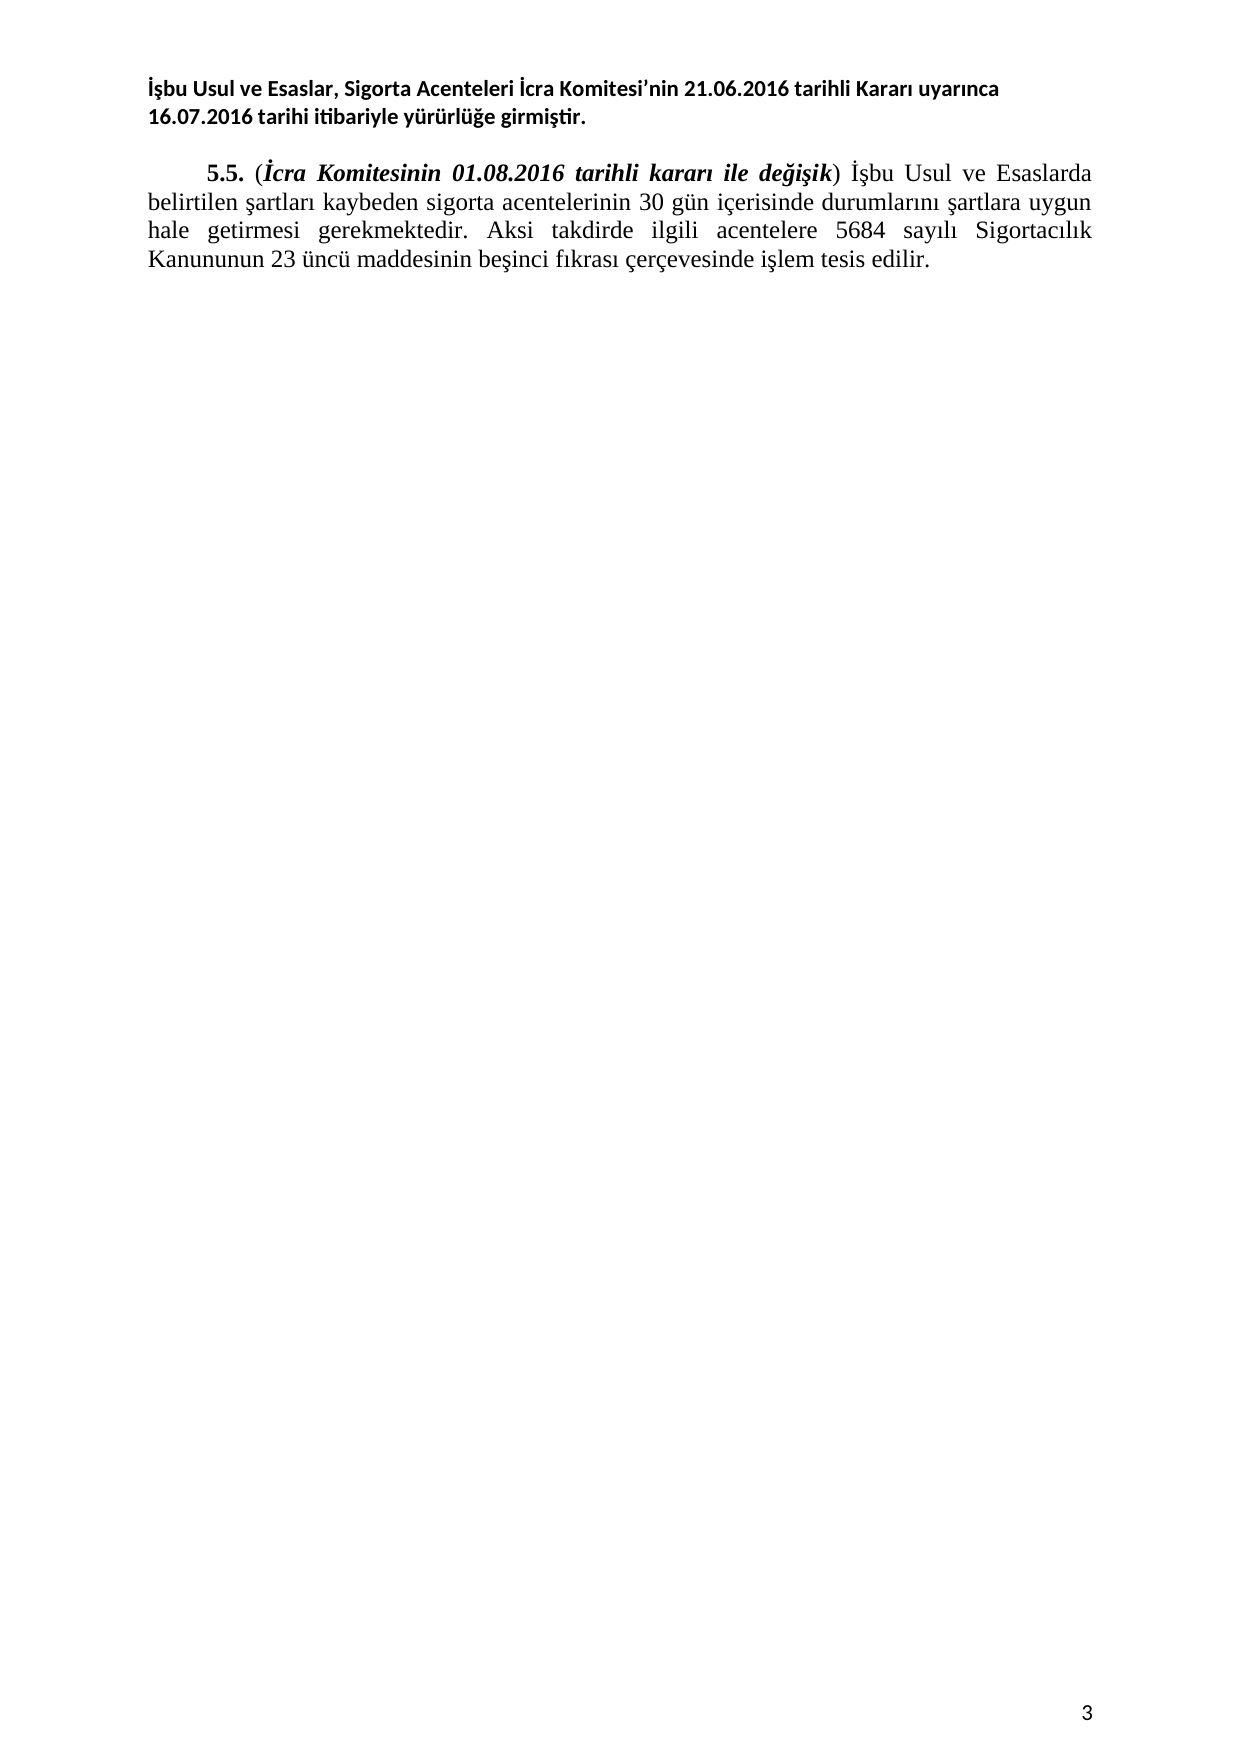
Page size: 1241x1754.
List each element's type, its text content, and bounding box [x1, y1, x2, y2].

text 5.5. (İcra Komitesinin 01.08.2016 tarihli kararı ile değişik) İşbu Usul ve Esaslarda belirtilen şartları kaybeden sigorta acentelerinin 30 gün içerisinde durumlarını şartlara uygun hale getirmesi gerekmektedir. Aksi takdirde ilgili acentelere 5684 sayılı Sigortacılık Kanununun 23 üncü maddesinin beşinci fıkrası çerçevesinde işlem tesis edilir. [148, 158, 1093, 273]
